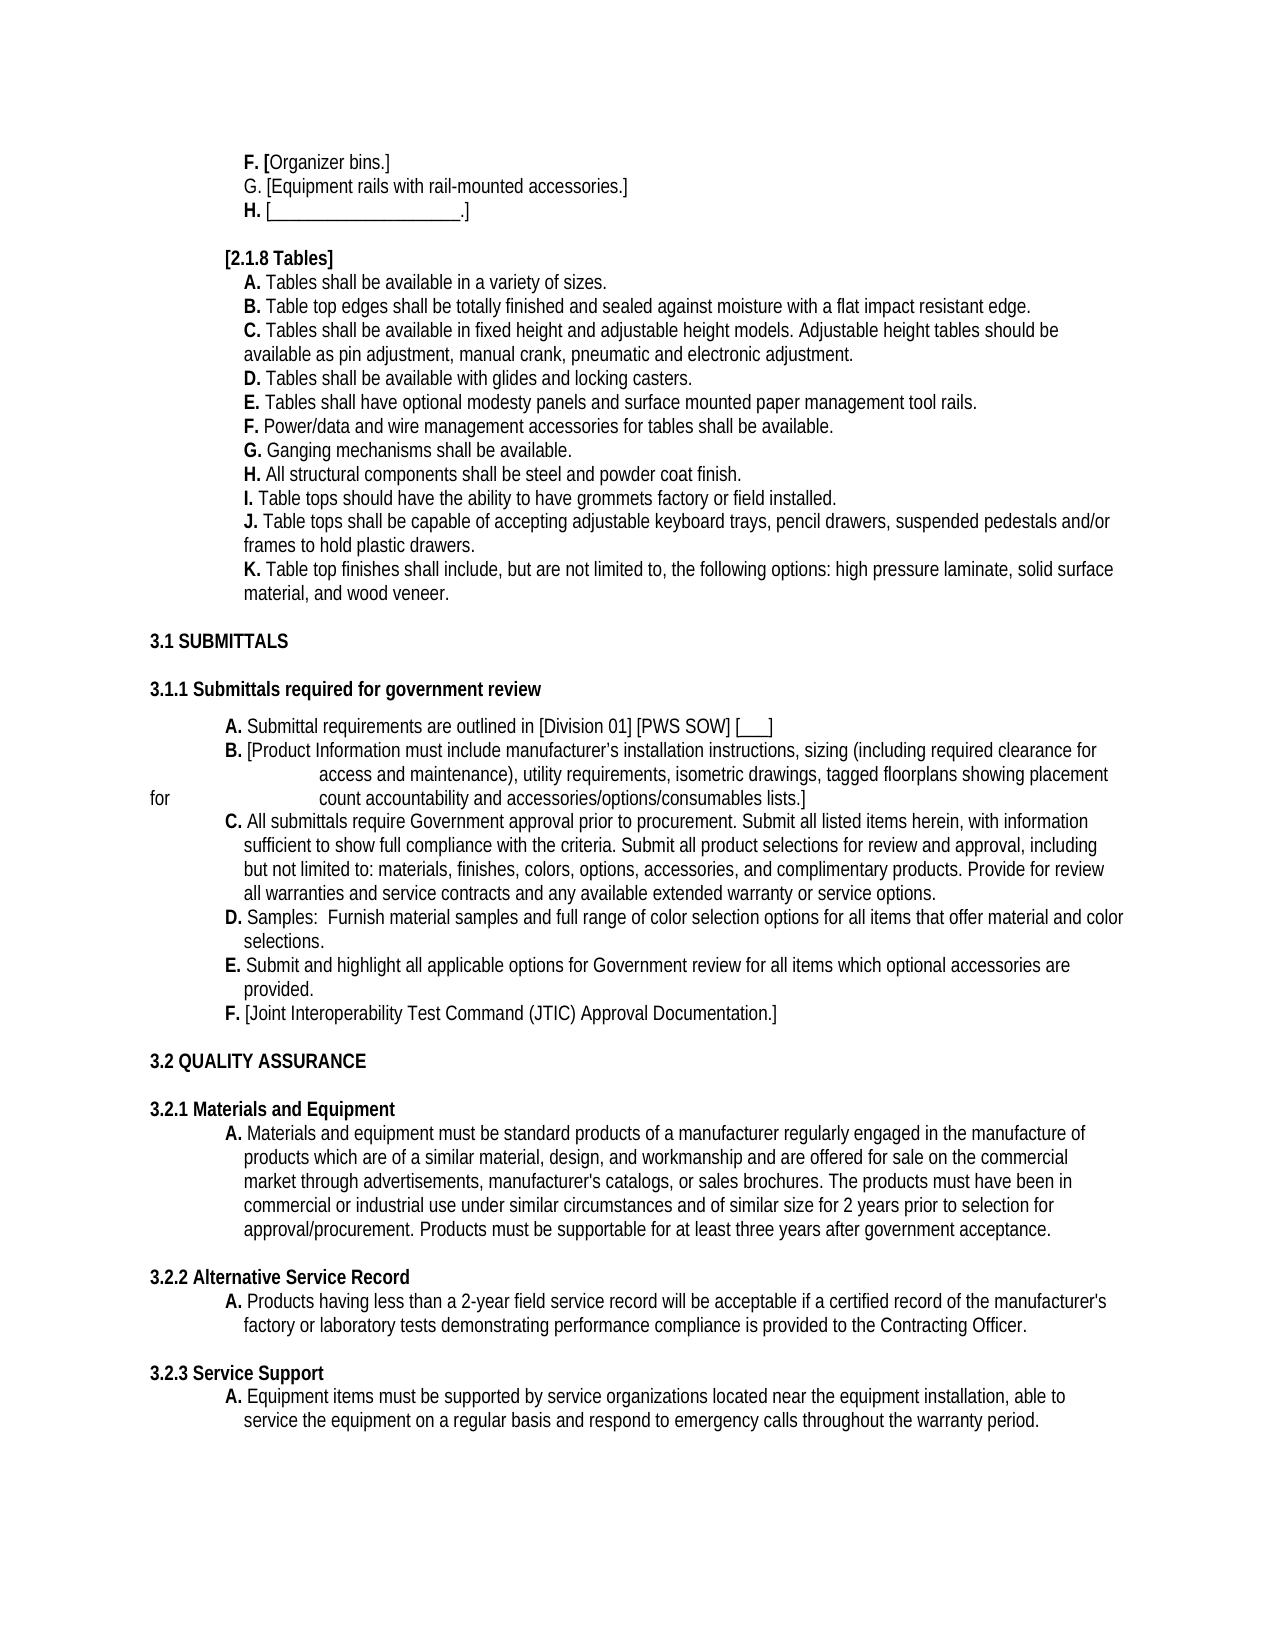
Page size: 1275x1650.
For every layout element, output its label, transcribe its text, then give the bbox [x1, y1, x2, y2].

list F. [Joint Interoperability Test Command (JTIC) Approval Documentation.] [225, 1001, 1125, 1025]
list G. Ganging mechanisms shall be available. [244, 437, 1125, 461]
list A. Tables shall be available in a variety of sizes. [225, 270, 1125, 294]
list H. [____________________.] [244, 198, 1125, 222]
text 3.2.2 Alternative Service Record [150, 1264, 1125, 1288]
text 3.1 SUBMITTALS [150, 629, 1125, 653]
list I. Table tops should have the ability to have grommets factory or field installed. [244, 485, 1125, 509]
list A. Materials and equipment must be standard products of a manufacturer regularly engaged in the manufacture of products which are of a similar material, design, and workmanship and are offered for sale on the commercial market through advertisements, manufacturer's catalogs, or sales brochures. The products must have been in commercial or industrial use under similar circumstances and of similar size for 2 years prior to selection for approval/procurement. Products must be supportable for at least three years after government acceptance. [225, 1121, 1125, 1241]
text 3.2.3 Service Support [150, 1360, 1125, 1384]
list F. [Organizer bins.] [244, 150, 1125, 174]
list A. Submittal requirements are outlined in [Division 01] [PWS SOW] [___] [225, 713, 1125, 737]
list E. Tables shall have optional modesty panels and surface mounted paper management tool rails. [244, 389, 1125, 413]
list G. [Equipment rails with rail-mounted accessories.] [244, 174, 1125, 198]
list H. All structural components shall be steel and powder coat finish. [244, 461, 1125, 485]
text 3.2 QUALITY ASSURANCE [150, 1049, 1125, 1073]
list C. Tables shall be available in fixed height and adjustable height models. Adjustable height tables should be available as pin adjustment, manual crank, pneumatic and electronic adjustment. [244, 318, 1125, 366]
list E. Submit and highlight all applicable options for Government review for all items which optional accessories are provided. [225, 953, 1125, 1001]
list D. Tables shall be available with glides and locking casters. [244, 366, 1125, 389]
list K. Table top finishes shall include, but are not limited to, the following options: high pressure laminate, solid surface material, and wood veneer. [244, 557, 1125, 605]
list D. Samples: Furnish material samples and full range of color selection options for all items that offer material and color selections. [225, 905, 1125, 953]
list B. Table top edges shall be totally finished and sealed against moisture with a flat impact resistant edge. [244, 294, 1125, 318]
list J. Table tops shall be capable of accepting adjustable keyboard trays, pencil drawers, suspended pedestals and/or frames to hold plastic drawers. [244, 509, 1125, 557]
list C. All submittals require Government approval prior to procurement. Submit all listed items herein, with information sufficient to show full compliance with the criteria. Submit all product selections for review and approval, including but not limited to: materials, finishes, colors, options, accessories, and complimentary products. Provide for review all warranties and service contracts and any available extended warranty or service options. [225, 809, 1125, 905]
text A. Equipment items must be supported by service organizations located near the equipment installation, able to service the equipment on a regular basis and respond to emergency calls throughout the warranty period. [225, 1384, 1125, 1432]
list B. [Product Information must include manufacturer’s installation instructions, sizing (including required clearance for access and maintenance), utility requirements, isometric drawings, tagged floorplans showing placement for count accountability and accessories/options/consumables lists.] [150, 737, 1125, 809]
list 3.1.1 Submittals required for government review [150, 677, 1125, 701]
list F. Power/data and wire management accessories for tables shall be available. [244, 413, 1125, 437]
list [2.1.8 Tables] [225, 246, 1125, 270]
text A. Products having less than a 2-year field service record will be acceptable if a certified record of the manufacturer's factory or laboratory tests demonstrating performance compliance is provided to the Contracting Officer. [225, 1288, 1125, 1336]
list 3.2.1 Materials and Equipment [150, 1097, 1125, 1121]
